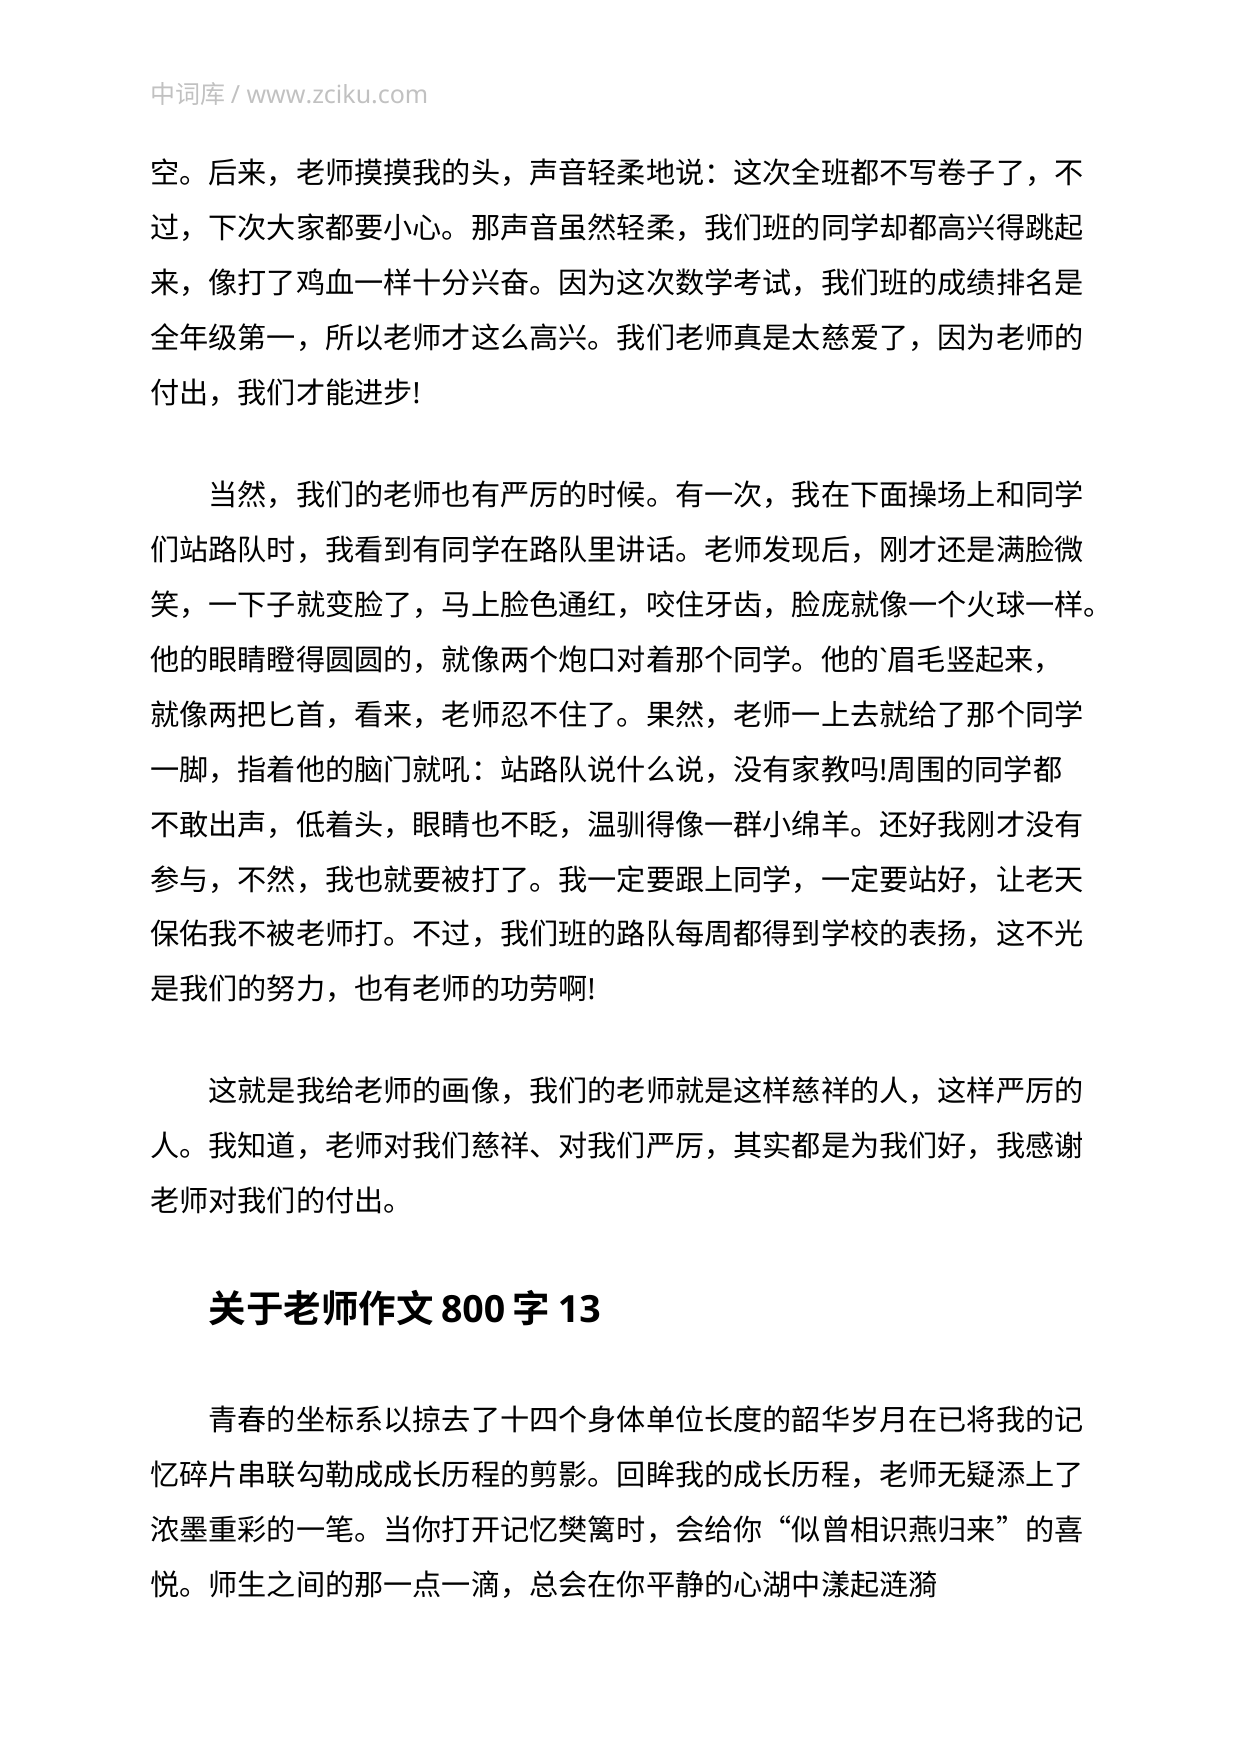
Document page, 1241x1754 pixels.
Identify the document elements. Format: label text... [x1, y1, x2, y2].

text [150, 150, 1090, 412]
text 青春的坐标系以掠去了十四个身体单位长度的韶华岁月在已将我的记忆碎片串联勾勒成成长历程的剪影。回眸我的成长历程，老师无疑添上了浓墨重彩的一笔。当你打开记忆樊篱时，会给你“似曾相识燕归来”的喜悦。师生之间的那一点一滴，总会在你平静的心湖中漾起涟漪 [150, 1397, 1090, 1604]
text 当然，我们的老师也有严厉的时候。有一次，我在下面操场上和同学们站路队时，我看到有同学在路队里讲话。老师发现后，刚才还是满脸微笑，一下子就变脸了，马上脸色通红，咬住牙齿，脸庞就像一个火球一样。他的眼睛瞪得圆圆的，就像两个炮口对着那个同学。他的`眉毛竖起来，就像两把匕首，看来，老师忍不住了。果然，老师一上去就给了那个同学一脚，指着他的脑门就吼：站路队说什么说，没有家教吗!周围的同学都不敢出声，低着头，眼睛也不眨，温驯得像一群小绵羊。还好我刚才没有参与，不然，我也就要被打了。我一定要跟上同学，一定要站好，让老天保佑我不被老师打。不过，我们班的路队每周都得到学校的表扬，这不光是我们的努力，也有老师的功劳啊! [150, 472, 1090, 1008]
text 关于老师作文800字13 [150, 1279, 1090, 1334]
text 这就是我给老师的画像，我们的老师就是这样慈祥的人，这样严厉的人。我知道，老师对我们慈祥、对我们严厉，其实都是为我们好，我感谢老师对我们的付出。 [150, 1068, 1090, 1220]
